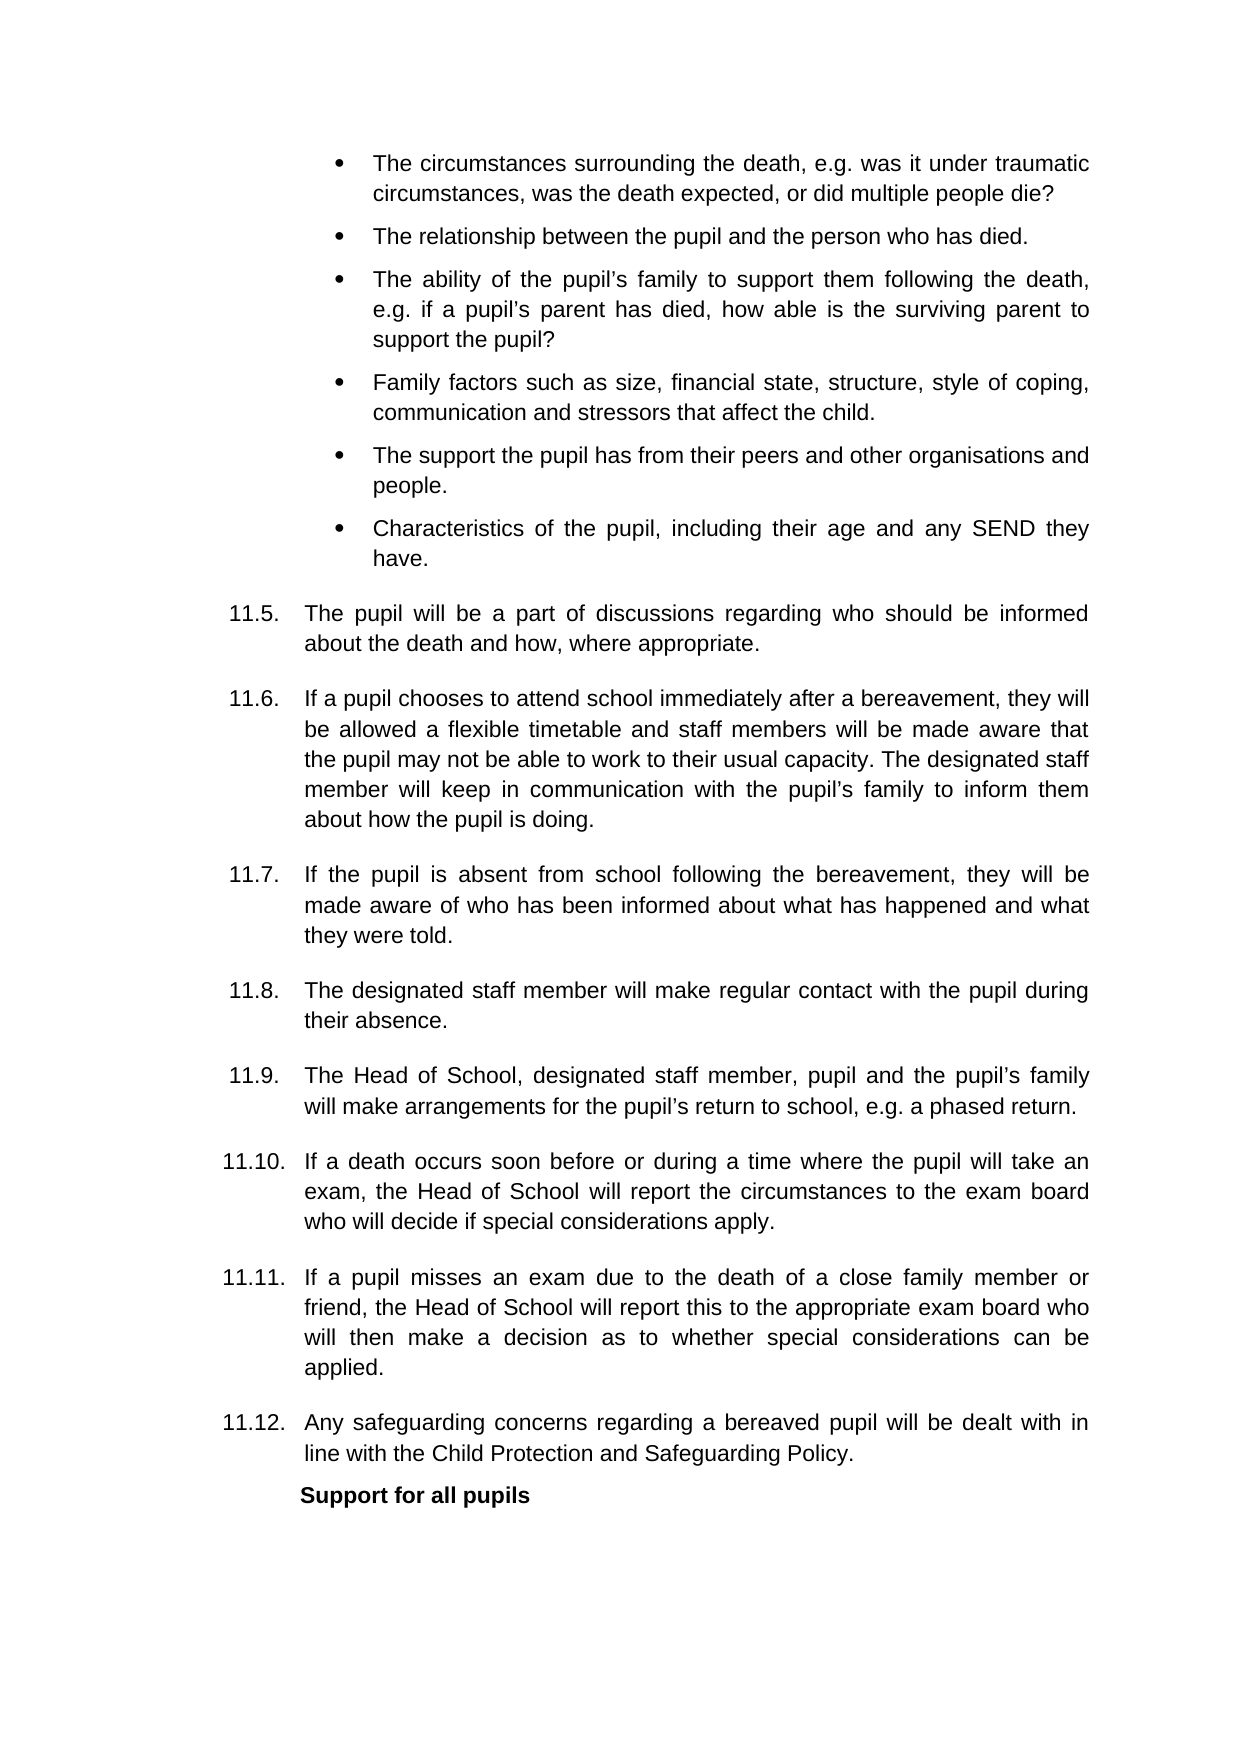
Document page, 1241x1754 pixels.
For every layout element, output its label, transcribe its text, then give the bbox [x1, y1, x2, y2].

text Any safeguarding concerns regarding a bereaved pupil will be dealt with in line with the Child Protection and Safeguarding Policy. [254, 1409, 1090, 1466]
text The relationship between the pupil and the person who has died. [335, 223, 1090, 249]
text The support the pupil has from their peers and other organisations and people. [335, 442, 1090, 498]
text Family factors such as size, financial state, structure, style of coping, communication and stressors that affect the child. [335, 369, 1090, 425]
text The ability of the pupil’s family to support them following the death, e.g. if a pupil’s parent has died, how able is the surviving parent to support the pupil? [335, 266, 1090, 352]
text If a death occurs soon before or during a time where the pupil will take an exam, the Head of School will report the circumstances to the exam board who will decide if special considerations apply. [254, 1148, 1090, 1235]
text The pupil will be a part of discussions regarding who should be informed about the death and how, where appropriate. [254, 600, 1090, 657]
text Support for all pupils [300, 1482, 1090, 1509]
text If the pupil is absent from school following the bereavement, they will be made aware of who has been informed about what has happened and what they were told. [254, 861, 1090, 948]
text The designated staff member will make regular contact with the pupil during their absence. [254, 977, 1090, 1034]
text Characteristics of the pupil, including their age and any SEND they have. [335, 514, 1090, 571]
text The Head of School, designated staff member, pupil and the pupil’s family will make arrangements for the pupil’s return to school, e.g. a phased return. [254, 1062, 1090, 1119]
text If a pupil chooses to attend school immediately after a bereavement, they will be allowed a flexible timetable and staff members will be made aware that the pupil may not be able to work to their usual capacity. The designated staff member will keep in communication with the pupil’s family to inform them about how the pupil is doing. [254, 685, 1090, 833]
text If a pupil misses an exam due to the death of a close family member or friend, the Head of School will report this to the appropriate exam board who will then make a decision as to whether special considerations can be applied. [254, 1263, 1090, 1381]
text The circumstances surrounding the death, e.g. was it under traumatic circumstances, was the death expected, or did multiple people die? [335, 150, 1090, 207]
